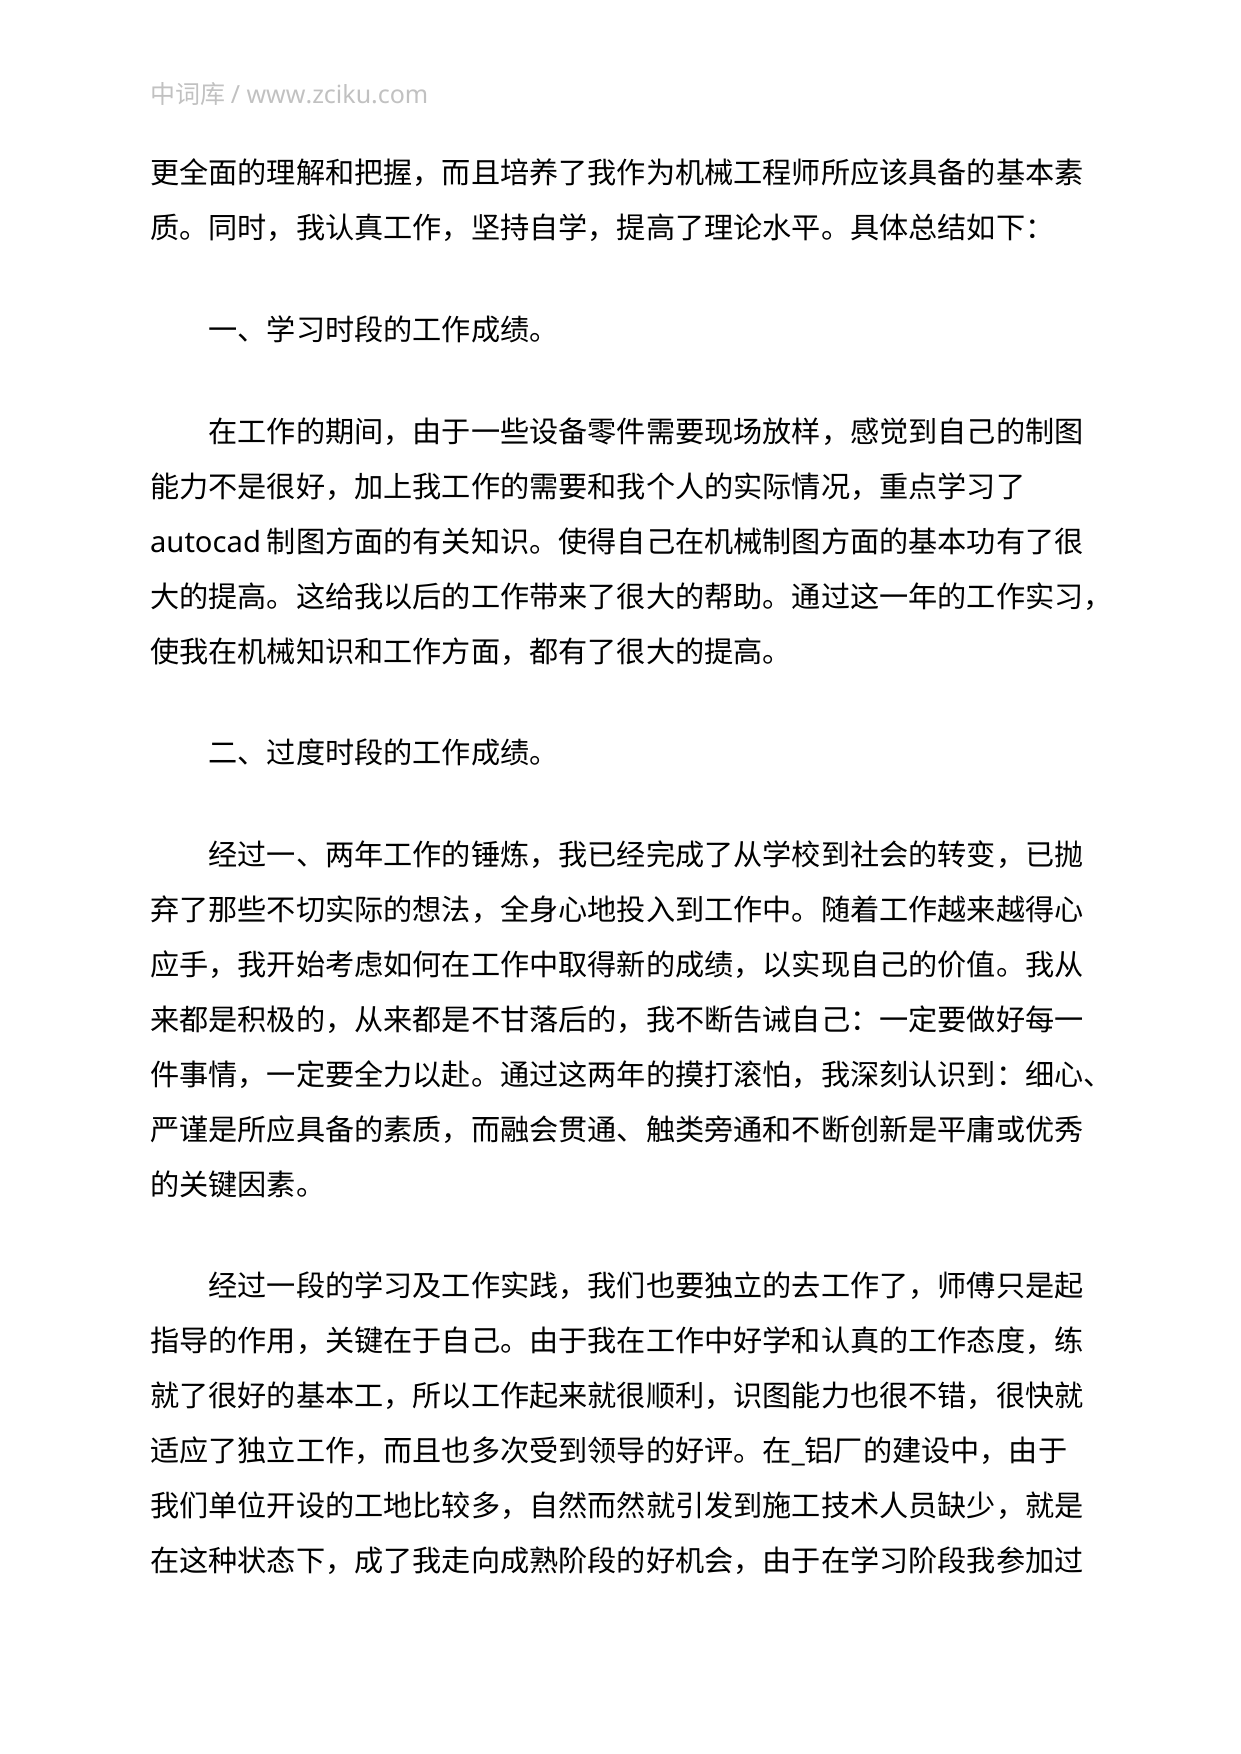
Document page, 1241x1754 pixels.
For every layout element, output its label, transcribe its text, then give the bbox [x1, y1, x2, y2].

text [150, 1263, 1090, 1580]
text 在工作的期间，由于一些设备零件需要现场放样，感觉到自己的制图能力不是很好，加上我工作的需要和我个人的实际情况，重点学习了autocad制图方面的有关知识。使得自己在机械制图方面的基本功有了很大的提高。这给我以后的工作带来了很大的帮助。通过这一年的工作实习，使我在机械知识和工作方面，都有了很大的提高。 [150, 408, 1090, 670]
text 经过一、两年工作的锤炼，我已经完成了从学校到社会的转变，已抛弃了那些不切实际的想法，全身心地投入到工作中。随着工作越来越得心应手，我开始考虑如何在工作中取得新的成绩，以实现自己的价值。我从来都是积极的，从来都是不甘落后的，我不断告诫自己：一定要做好每一件事情，一定要全力以赴。通过这两年的摸打滚怕，我深刻认识到：细心、严谨是所应具备的素质，而融会贯通、触类旁通和不断创新是平庸或优秀的关键因素。 [150, 832, 1090, 1203]
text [150, 150, 1090, 247]
text 一、学习时段的工作成绩。 [150, 307, 1090, 349]
text 二、过度时段的工作成绩。 [150, 730, 1090, 772]
